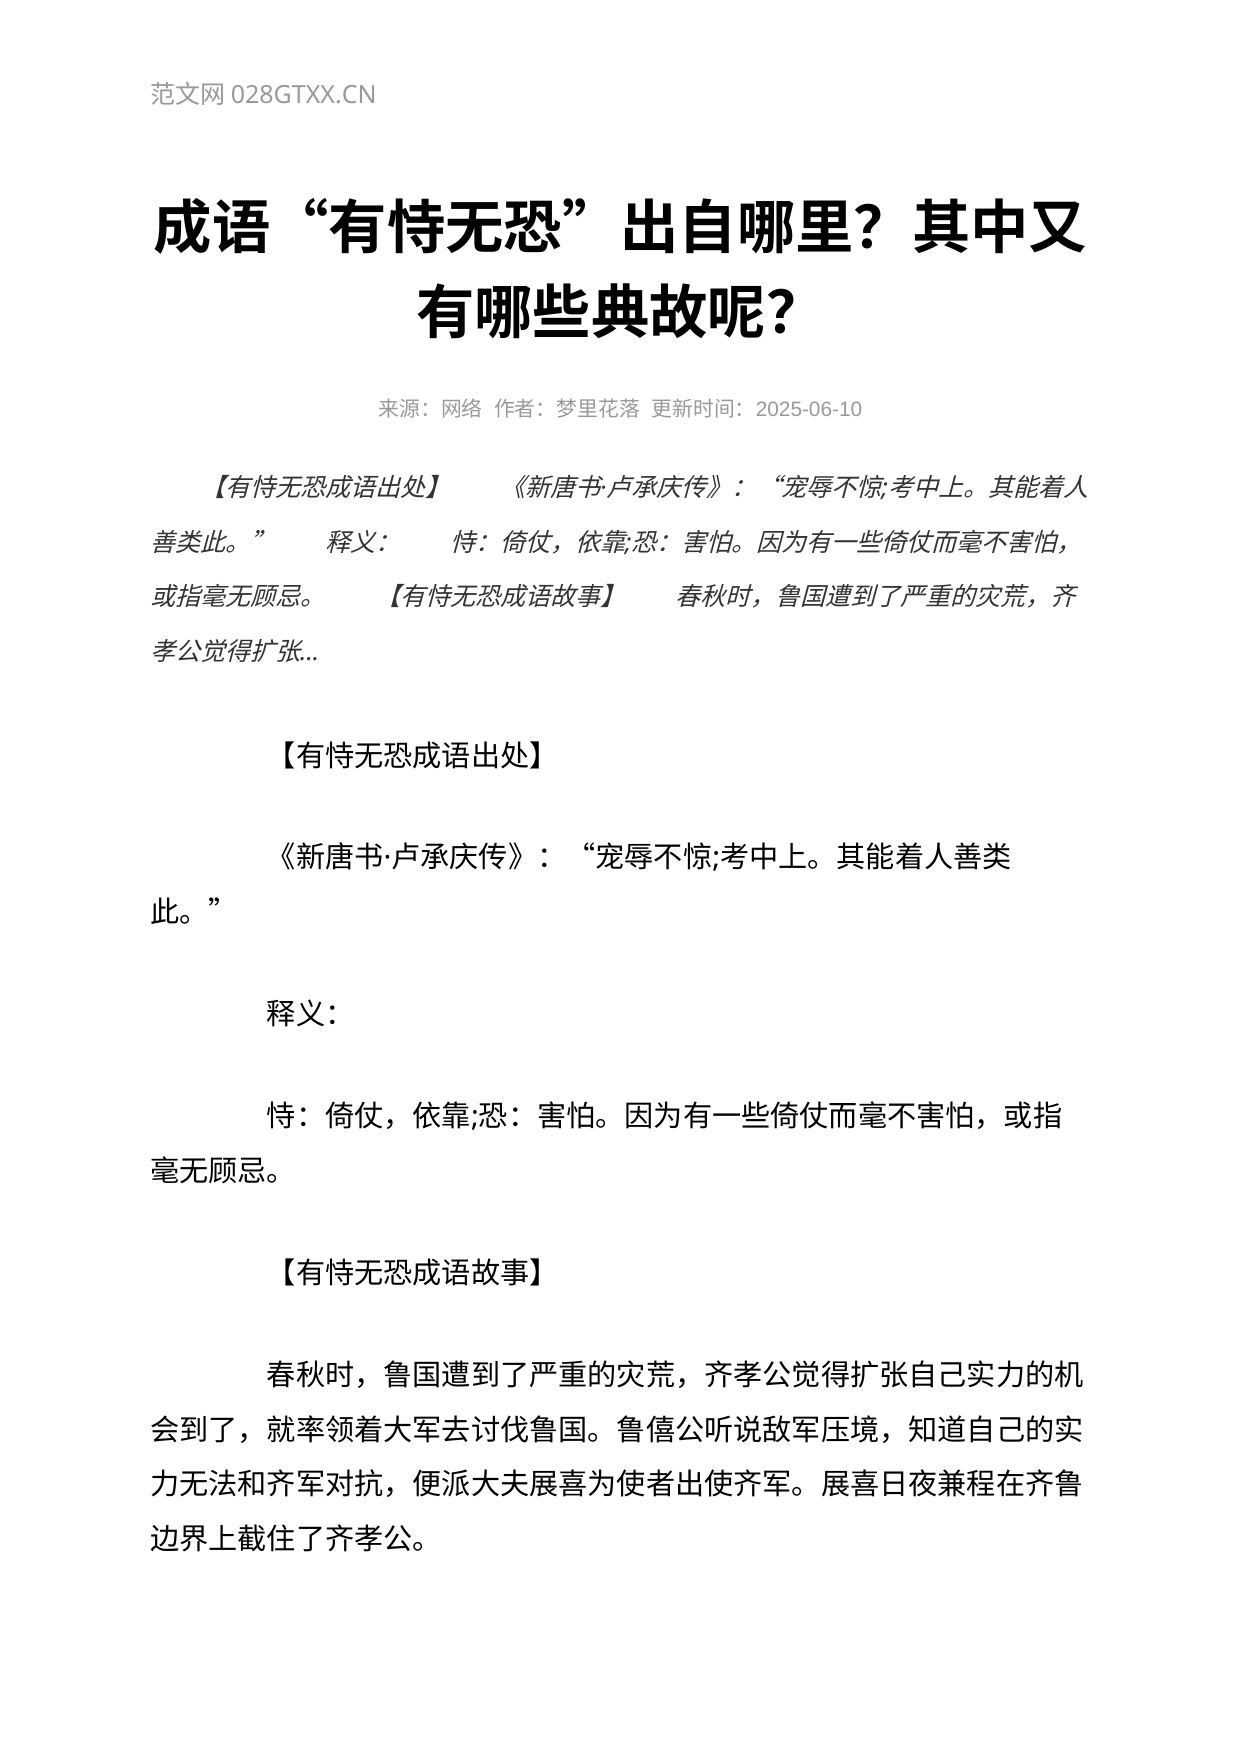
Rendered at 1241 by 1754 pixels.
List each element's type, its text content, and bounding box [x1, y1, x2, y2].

text 来源：网络 作者：梦里花落 更新时间：2025-06-10 [150, 397, 1090, 421]
text 【有恃无恐成语出处】 [150, 732, 1090, 774]
text 释义： [150, 991, 1090, 1033]
text 《新唐书·卢承庆传》：“宠辱不惊;考中上。其能着人善类此。” [150, 834, 1090, 931]
text 【有恃无恐成语故事】 [150, 1249, 1090, 1292]
text 春秋时，鲁国遭到了严重的灾荒，齐孝公觉得扩张自己实力的机会到了，就率领着大军去讨伐鲁国。鲁僖公听说敌军压境，知道自己的实力无法和齐军对抗，便派大夫展喜为使者出使齐军。展喜日夜兼程在齐鲁边界上截住了齐孝公。 [150, 1351, 1090, 1558]
text 恃：倚仗，依靠;恐：害怕。因为有一些倚仗而毫不害怕，或指毫无顾忌。 [150, 1093, 1090, 1190]
text 【有恃无恐成语出处】 《新唐书·卢承庆传》：“宠辱不惊;考中上。其能着人善类此。” 释义： 恃：倚仗，依靠;恐：害怕。因为有一些倚仗而毫不害怕，或指毫无顾忌。 【有恃无恐成语故事】 春秋时，鲁国遭到了严重的灾荒，齐孝公觉得扩张... [150, 468, 1090, 667]
subtitle 成语“有恃无恐”出自哪里？其中又有哪些典故呢？ [150, 181, 1090, 350]
